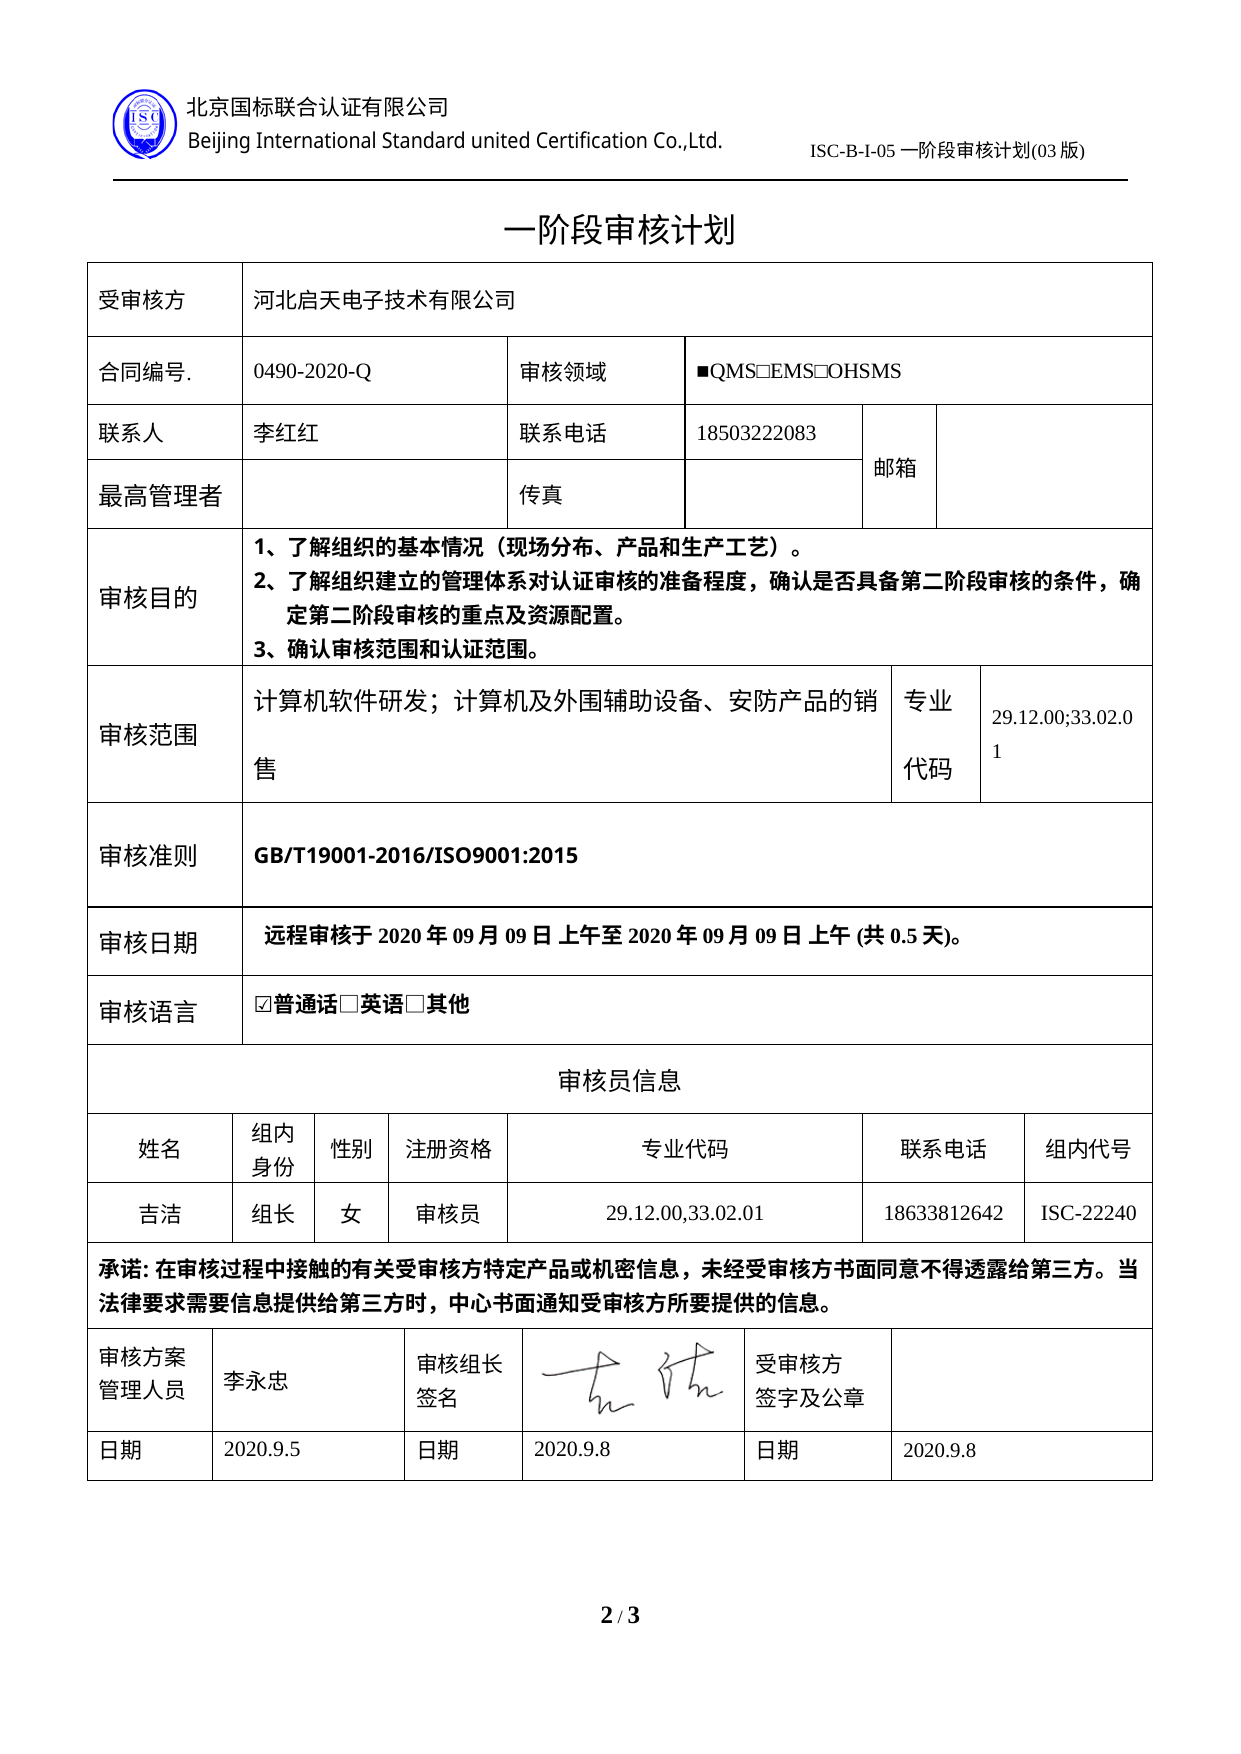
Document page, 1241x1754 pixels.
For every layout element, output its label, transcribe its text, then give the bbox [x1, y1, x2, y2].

table_cell 2020.9.8 [523, 1432, 744, 1480]
table_header 受审核方 [88, 263, 242, 336]
table_cell 承诺: 在审核过程中接触的有关受审核方特定产品或机密信息，未经受审核方书面同意不得透露给第三方。当法律要求需要信息提供给第三方时，中心书面通知受审核方所要提供的信息。 [88, 1243, 1152, 1328]
table_cell 日期 [745, 1432, 891, 1480]
table_cell 审核员信息 [88, 1045, 1152, 1113]
table_cell 2020.9.5 [213, 1432, 404, 1480]
table_cell 联系人 [88, 405, 242, 459]
table_cell 审核日期 [88, 908, 242, 975]
table_cell 审核范围 [88, 666, 242, 802]
table_cell 计算机软件研发；计算机及外围辅助设备、安防产品的销售 [243, 666, 891, 802]
table_cell 审核领域 [508, 337, 684, 404]
table_cell 注册资格 [389, 1114, 507, 1182]
table_cell 性别 [315, 1114, 388, 1182]
table_cell 审核员 [389, 1183, 507, 1242]
table_cell 受审核方 签字及公章 [745, 1329, 891, 1431]
table_cell 审核方案 管理人员 [88, 1329, 212, 1431]
picture [533, 1328, 733, 1425]
table_cell 1、了解组织的基本情况（现场分布、产品和生产工艺）。 2、了解组织建立的管理体系对认证审核的准备程度，确认是否具备第二阶段审核的条件，确定第二阶段审核的重点及资源配置。 3、确认审核范围和认证范围。 [243, 529, 1152, 665]
table_cell 审核准则 [88, 803, 242, 906]
table_cell 18633812642 [863, 1183, 1024, 1242]
table_cell 李红红 [243, 405, 507, 459]
table_cell 18503222083 [686, 405, 862, 459]
table_cell [892, 1329, 1152, 1431]
table_header 河北启天电子技术有限公司 [243, 263, 1152, 336]
table_cell 29.12.00;33.02.01 [981, 666, 1152, 802]
table_cell 姓名 [88, 1114, 232, 1182]
table_cell 组长 [233, 1183, 314, 1242]
table_cell 传真 [508, 460, 684, 528]
table_cell 2020.9.8 [892, 1432, 1152, 1480]
table_cell ☑普通话□英语□其他 [243, 976, 1152, 1044]
table_cell 远程审核于2020年09月09日 上午至2020年09月09日 上午 (共0.5天)。 [243, 908, 1152, 975]
table_cell 邮箱 [863, 405, 936, 528]
table_cell 29.12.00,33.02.01 [508, 1183, 862, 1242]
table_cell 日期 [405, 1432, 522, 1480]
table_cell 联系电话 [863, 1114, 1024, 1182]
table_cell ■QMS□EMS□OHSMS [686, 337, 1152, 404]
table_cell [937, 405, 1152, 528]
table_cell 审核语言 [88, 976, 242, 1044]
table_cell GB/T19001-2016/ISO9001:2015 [243, 803, 1152, 906]
table_cell ISC-22240 [1025, 1183, 1152, 1242]
table_cell 组内 身份 [233, 1114, 314, 1182]
table_cell 联系电话 [508, 405, 684, 459]
table_cell 0490-2020-Q [243, 337, 507, 404]
table_cell [686, 460, 862, 528]
table_cell 专业代码 [508, 1114, 862, 1182]
table_cell [243, 460, 507, 528]
table_cell 专业 代码 [892, 666, 980, 802]
picture [112, 89, 180, 158]
table_cell 李永忠 [213, 1329, 404, 1431]
table_cell 审核组长 签名 [405, 1329, 522, 1431]
table_cell 合同编号. [88, 337, 242, 404]
text 一阶段审核计划 [112, 194, 1128, 262]
table_cell 最高管理者 [88, 460, 242, 528]
table_cell 组内代号 [1025, 1114, 1152, 1182]
table_cell [523, 1329, 744, 1431]
table_cell 日期 [88, 1432, 212, 1480]
table_cell 审核目的 [88, 529, 242, 665]
table_cell 吉洁 [88, 1183, 232, 1242]
table_cell 女 [315, 1183, 388, 1242]
